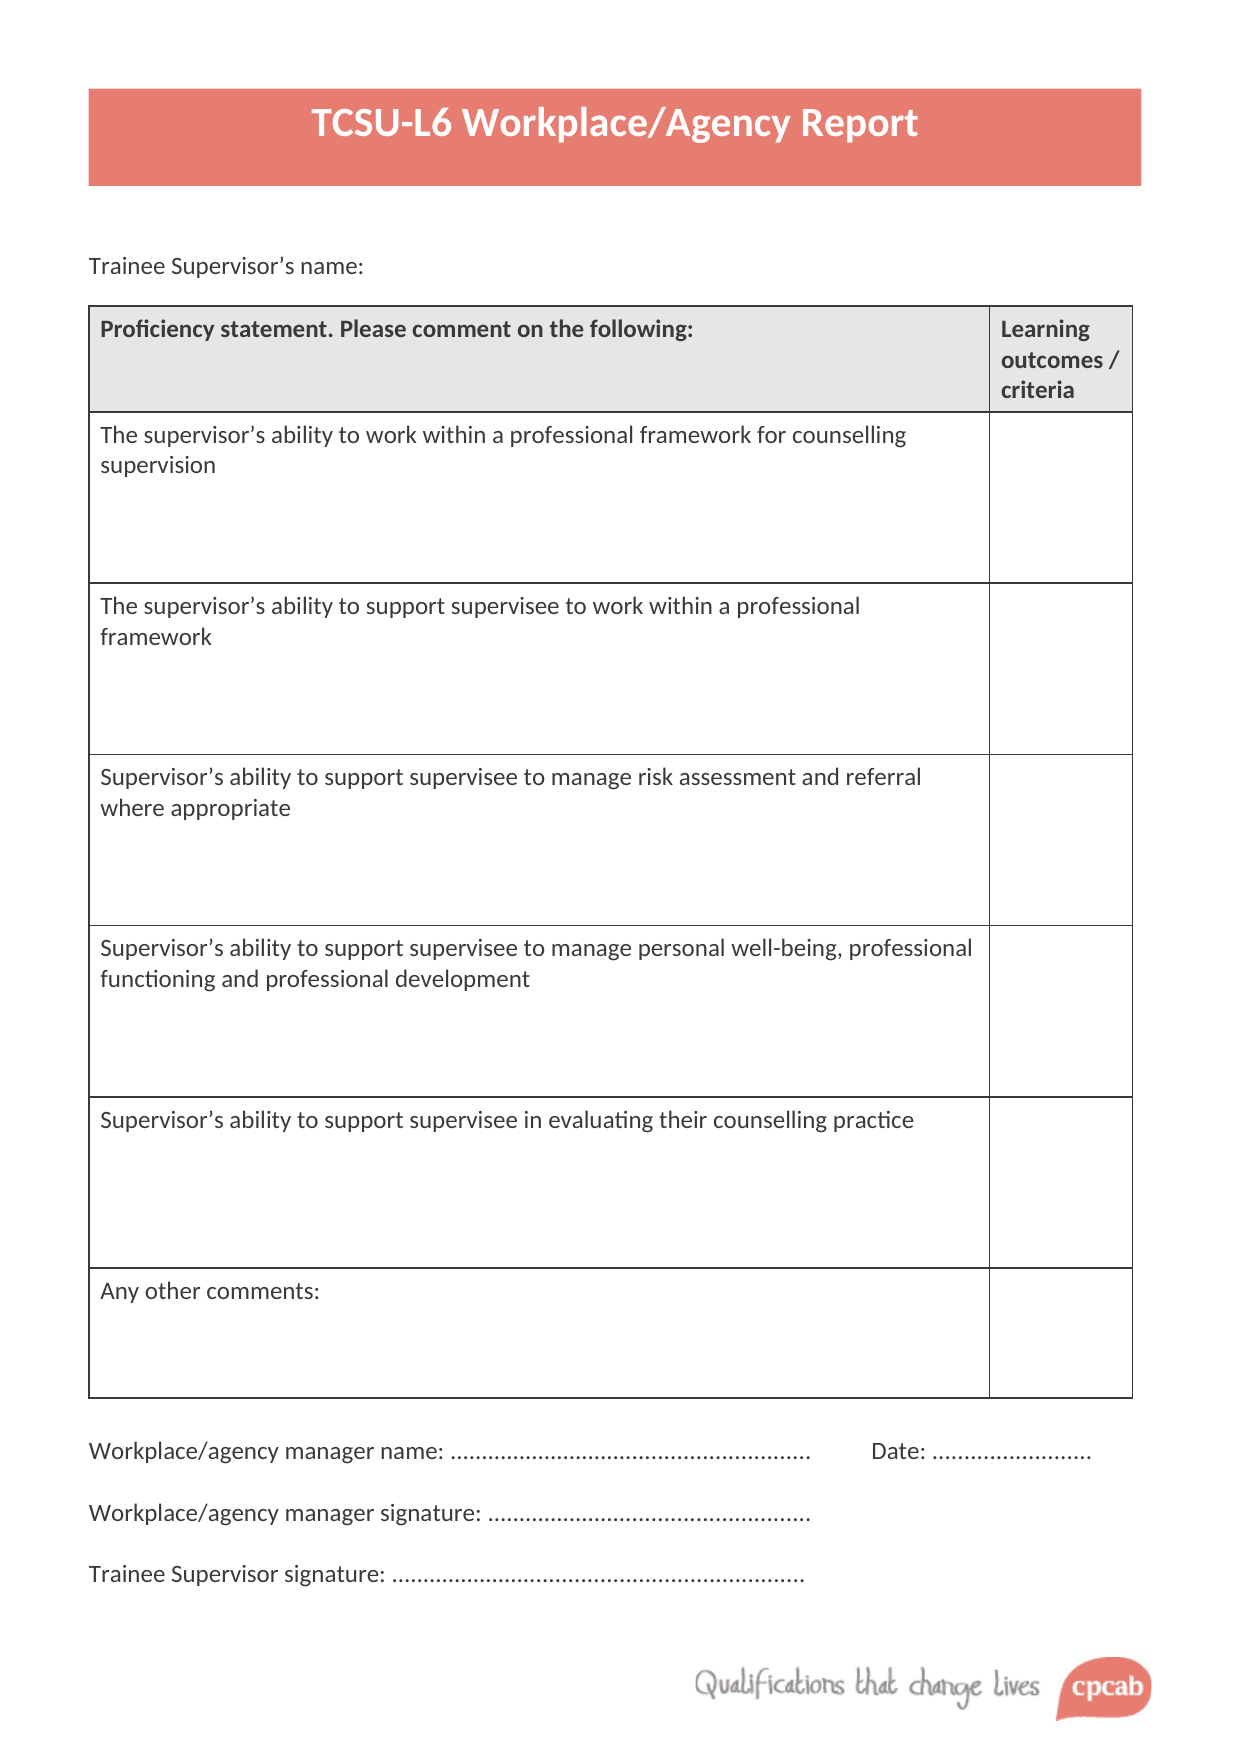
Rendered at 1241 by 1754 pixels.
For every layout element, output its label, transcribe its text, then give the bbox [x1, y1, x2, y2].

table_cell [990, 413, 1132, 582]
table_cell [990, 926, 1132, 1096]
table_cell Any other comments: [90, 1269, 989, 1397]
table_cell [990, 1269, 1132, 1397]
table_cell Supervisor’s ability to support supervisee to manage personal well-being, professional functioning and professional development [90, 926, 989, 1096]
table_header Proficiency statement. Please comment on the following: [90, 307, 989, 411]
table_header Learning outcomes / criteria [990, 307, 1132, 411]
table_cell [990, 584, 1132, 753]
table_cell [990, 755, 1132, 925]
table_cell The supervisor’s ability to work within a professional framework for counselling supervision [90, 413, 989, 582]
text Trainee Supervisor signature: [89, 1558, 1152, 1589]
table_cell Supervisor’s ability to support supervisee in evaluating their counselling practice [90, 1098, 989, 1267]
text Workplace/agency manager name: Date: [89, 1435, 1152, 1465]
table_cell Supervisor’s ability to support supervisee to manage risk assessment and referral where appropriate [90, 755, 989, 925]
table_cell The supervisor’s ability to support supervisee to work within a professional framework [90, 584, 989, 753]
table_cell [990, 1098, 1132, 1267]
text Workplace/agency manager signature: [89, 1497, 1152, 1527]
picture [695, 1657, 1152, 1721]
text Trainee Supervisor’s name: [89, 250, 1152, 280]
